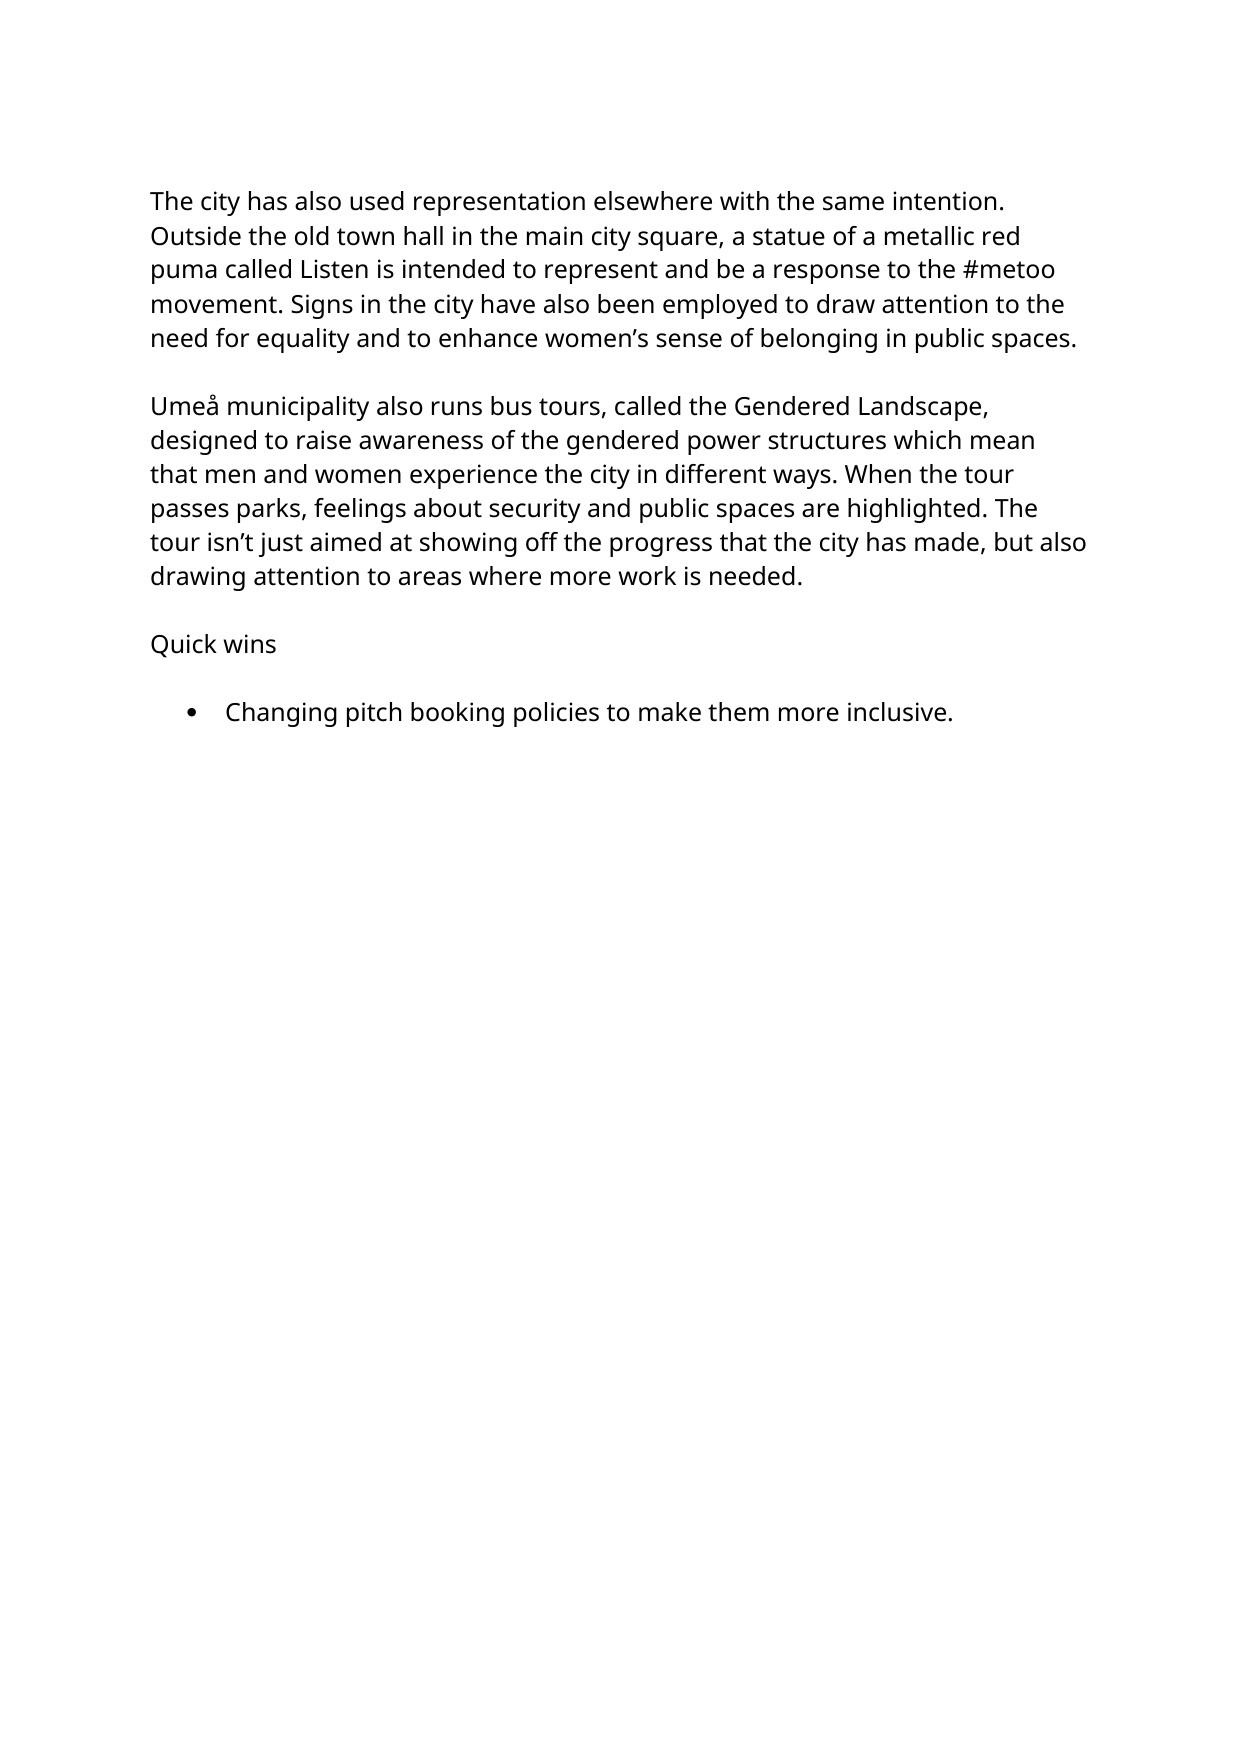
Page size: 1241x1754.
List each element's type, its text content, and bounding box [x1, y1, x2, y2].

text Umeå municipality also runs bus tours, called the Gendered Landscape, designed to raise awareness of the gendered power structures which mean that men and women experience the city in different ways. When the tour passes parks, feelings about security and public spaces are highlighted. The tour isn’t just aimed at showing off the progress that the city has made, but also drawing attention to areas where more work is needed. [150, 388, 1090, 593]
list Changing pitch booking policies to make them more inclusive. [187, 695, 1090, 729]
text Quick wins [150, 627, 1090, 661]
text The city has also used representation elsewhere with the same intention. Outside the old town hall in the main city square, a statue of a metallic red puma called Listen is intended to represent and be a response to the #metoo movement. Signs in the city have also been employed to draw attention to the need for equality and to enhance women’s sense of belonging in public spaces. [150, 184, 1090, 354]
